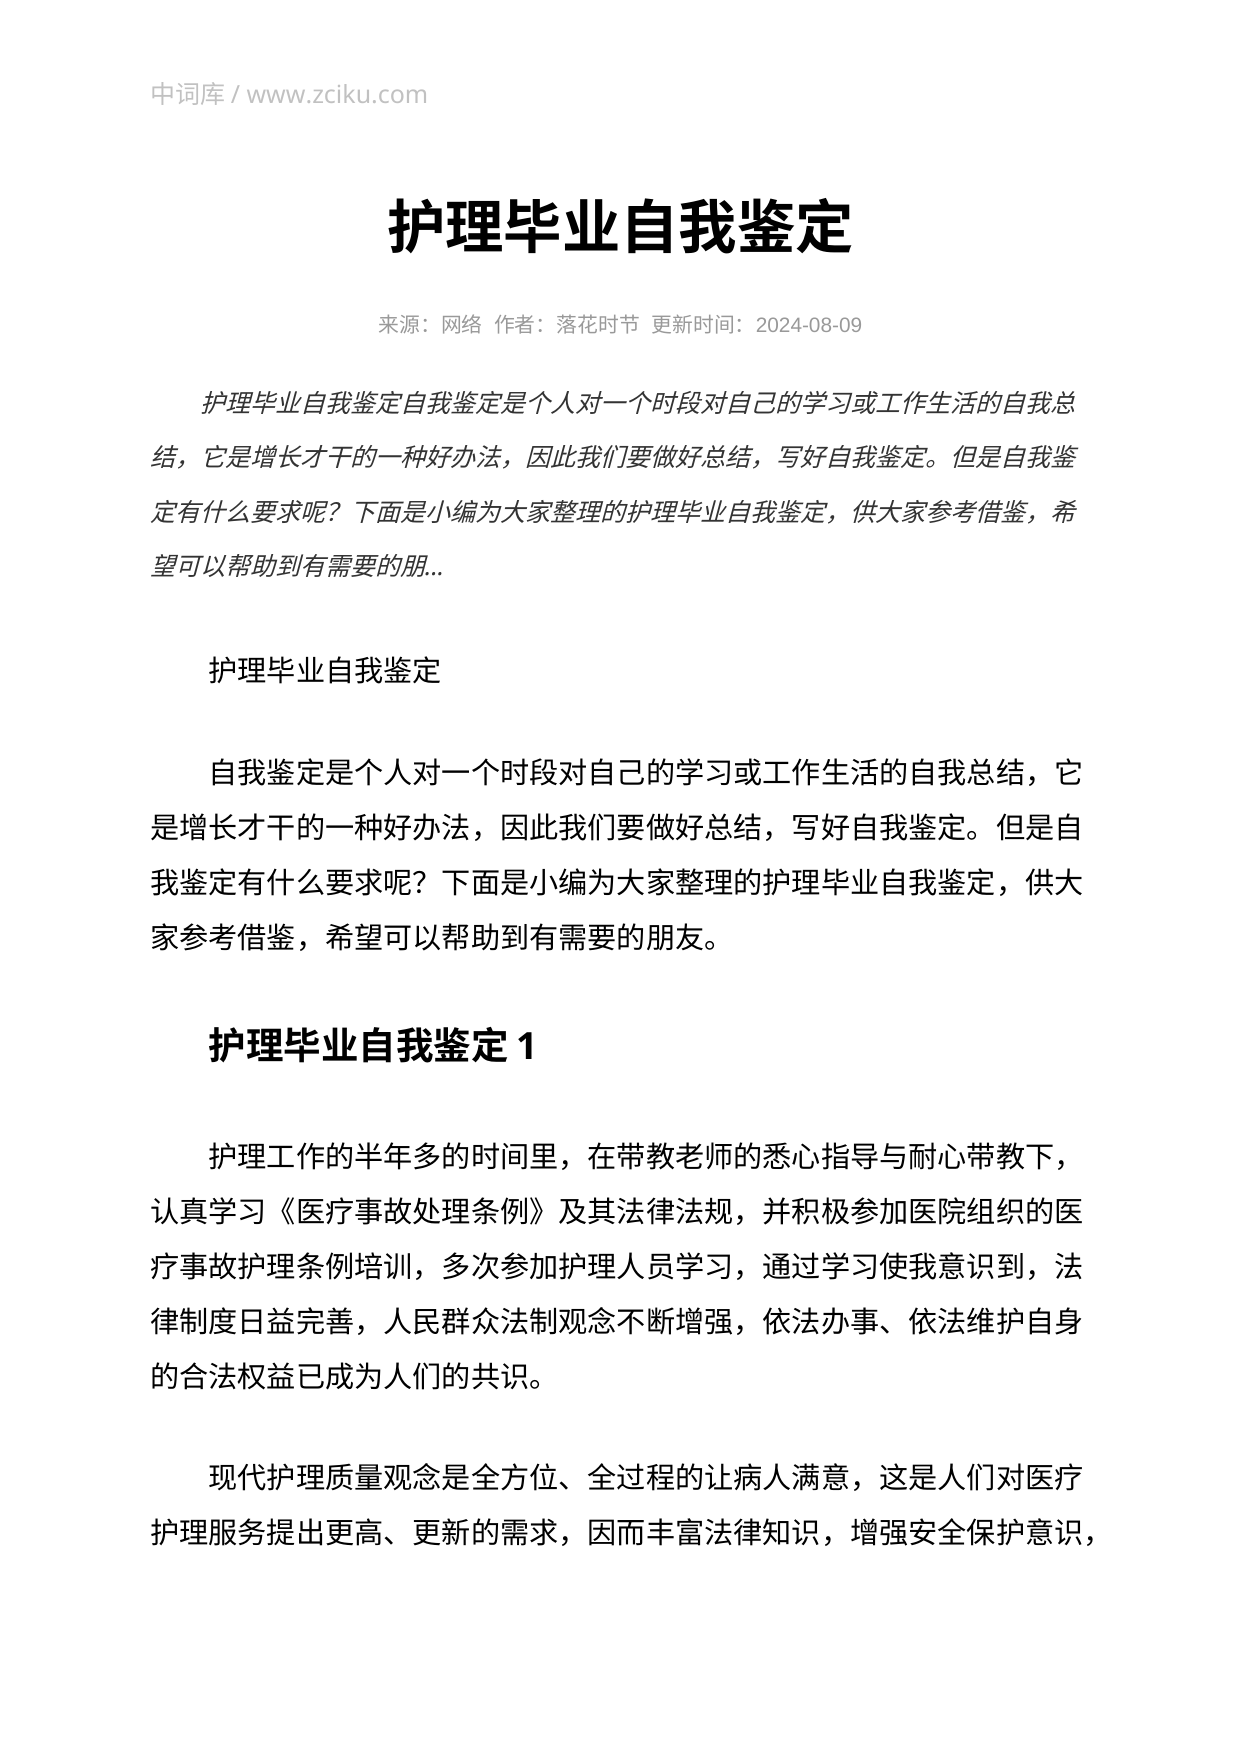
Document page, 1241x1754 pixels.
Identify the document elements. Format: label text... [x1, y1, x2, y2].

text 自我鉴定是个人对一个时段对自己的学习或工作生活的自我总结，它是增长才干的一种好办法，因此我们要做好总结，写好自我鉴定。但是自我鉴定有什么要求呢？下面是小编为大家整理的护理毕业自我鉴定，供大家参考借鉴，希望可以帮助到有需要的朋友。 [150, 749, 1090, 957]
text 来源：网络 作者：落花时节 更新时间：2024-08-09 [150, 313, 1090, 337]
text 护理毕业自我鉴定自我鉴定是个人对一个时段对自己的学习或工作生活的自我总结，它是增长才干的一种好办法，因此我们要做好总结，写好自我鉴定。但是自我鉴定有什么要求呢？下面是小编为大家整理的护理毕业自我鉴定，供大家参考借鉴，希望可以帮助到有需要的朋... [150, 383, 1090, 583]
text 护理毕业自我鉴定 [150, 648, 1090, 690]
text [150, 1455, 1090, 1552]
text 护理毕业自我鉴定1 [150, 1016, 1090, 1071]
subtitle 护理毕业自我鉴定 [150, 181, 1090, 266]
text 护理工作的半年多的时间里，在带教老师的悉心指导与耐心带教下，认真学习《医疗事故处理条例》及其法律法规，并积极参加医院组织的医疗事故护理条例培训，多次参加护理人员学习，通过学习使我意识到，法律制度日益完善，人民群众法制观念不断增强，依法办事、依法维护自身的合法权益已成为人们的共识。 [150, 1134, 1090, 1396]
